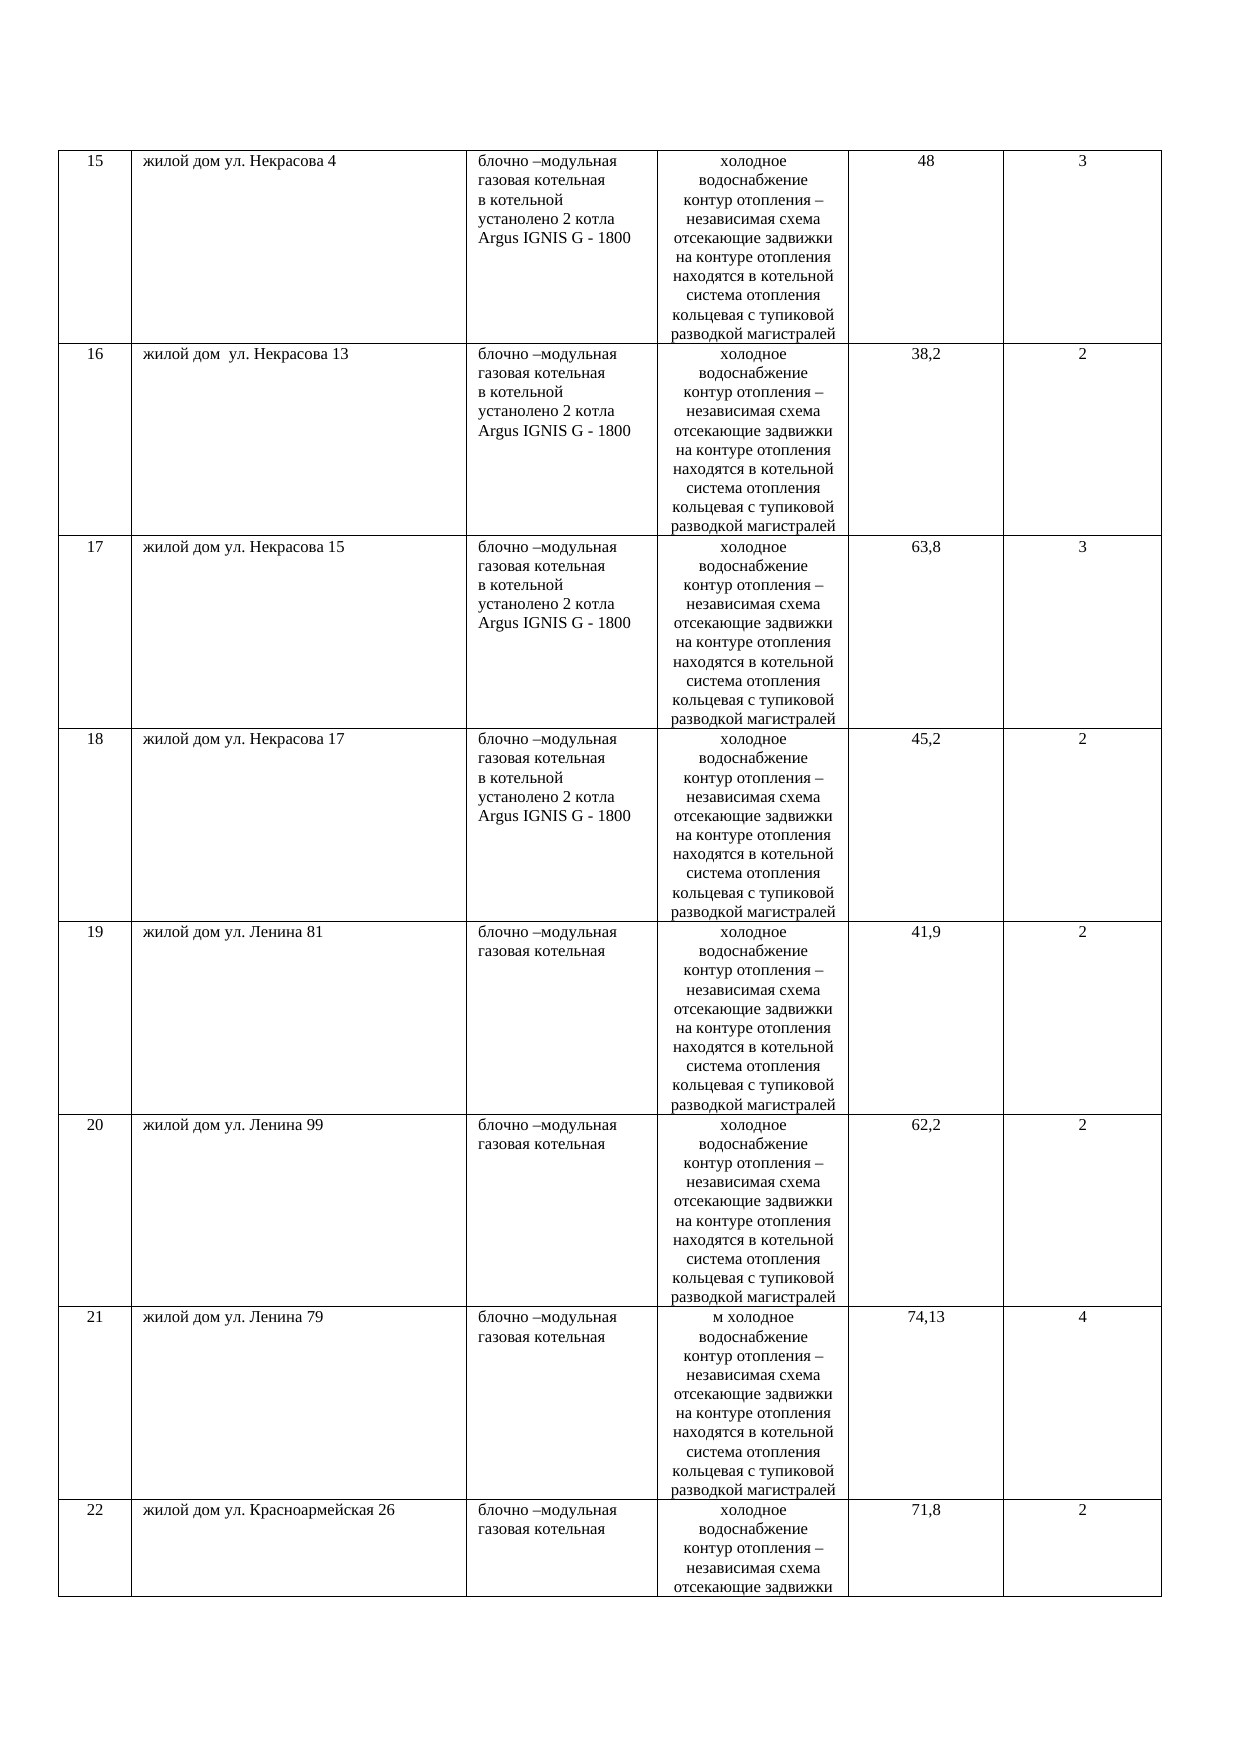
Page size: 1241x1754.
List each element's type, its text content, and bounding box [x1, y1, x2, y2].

table_cell 17 [59, 536, 131, 728]
table_cell м холодное водоснабжение контур отопления – независимая схема отсекающие задвижки на контуре отопления находятся в котельной система отопления кольцевая с тупиковой разводкой магистралей [658, 1307, 848, 1499]
table_cell 62,2 [849, 1115, 1003, 1306]
table_cell 71,8 [849, 1500, 1003, 1596]
table_cell 48 [849, 151, 1003, 343]
table_cell блочно –модульная газовая котельная [467, 922, 657, 1113]
table_cell блочно –модульная газовая котельная в котельной устанолено 2 котла Argus IGNIS G - 1800 [467, 729, 657, 921]
table_cell 20 [59, 1115, 131, 1306]
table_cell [658, 1500, 848, 1596]
table_cell жилой дом ул. Некрасова 4 [132, 151, 466, 343]
table_cell 4 [1004, 1307, 1161, 1499]
table_cell 16 [59, 344, 131, 535]
table_cell жилой дом ул. Некрасова 17 [132, 729, 466, 921]
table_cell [467, 151, 657, 343]
table_cell жилой дом ул. Ленина 99 [132, 1115, 466, 1306]
table_cell 63,8 [849, 536, 1003, 728]
table_cell 22 [59, 1500, 131, 1596]
table_cell 2 [1004, 922, 1161, 1113]
table_cell жилой дом ул. Ленина 79 [132, 1307, 466, 1499]
table_cell 38,2 [849, 344, 1003, 535]
table_cell жилой дом ул. Некрасова 15 [132, 536, 466, 728]
table_cell 2 [1004, 1500, 1161, 1596]
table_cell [132, 1500, 466, 1596]
table_cell 19 [59, 922, 131, 1113]
table_cell 2 [1004, 729, 1161, 921]
table_cell 18 [59, 729, 131, 921]
table_cell 41,9 [849, 922, 1003, 1113]
table_cell 45,2 [849, 729, 1003, 921]
table_cell 2 [1004, 344, 1161, 535]
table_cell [467, 1500, 657, 1596]
table_cell блочно –модульная газовая котельная в котельной устанолено 2 котла Argus IGNIS G - 1800 [467, 536, 657, 728]
table_cell 74,13 [849, 1307, 1003, 1499]
table_cell 2 [1004, 1115, 1161, 1306]
table_cell блочно –модульная газовая котельная [467, 1115, 657, 1306]
table_cell блочно –модульная газовая котельная в котельной устанолено 2 котла Argus IGNIS G - 1800 [467, 344, 657, 535]
table_cell 3 [1004, 151, 1161, 343]
table_cell 21 [59, 1307, 131, 1499]
table_cell жилой дом ул. Ленина 81 [132, 922, 466, 1113]
table_cell 3 [1004, 536, 1161, 728]
table_cell блочно –модульная газовая котельная [467, 1307, 657, 1499]
table_cell жилой дом ул. Некрасова 13 [132, 344, 466, 535]
table_cell 15 [59, 151, 131, 343]
